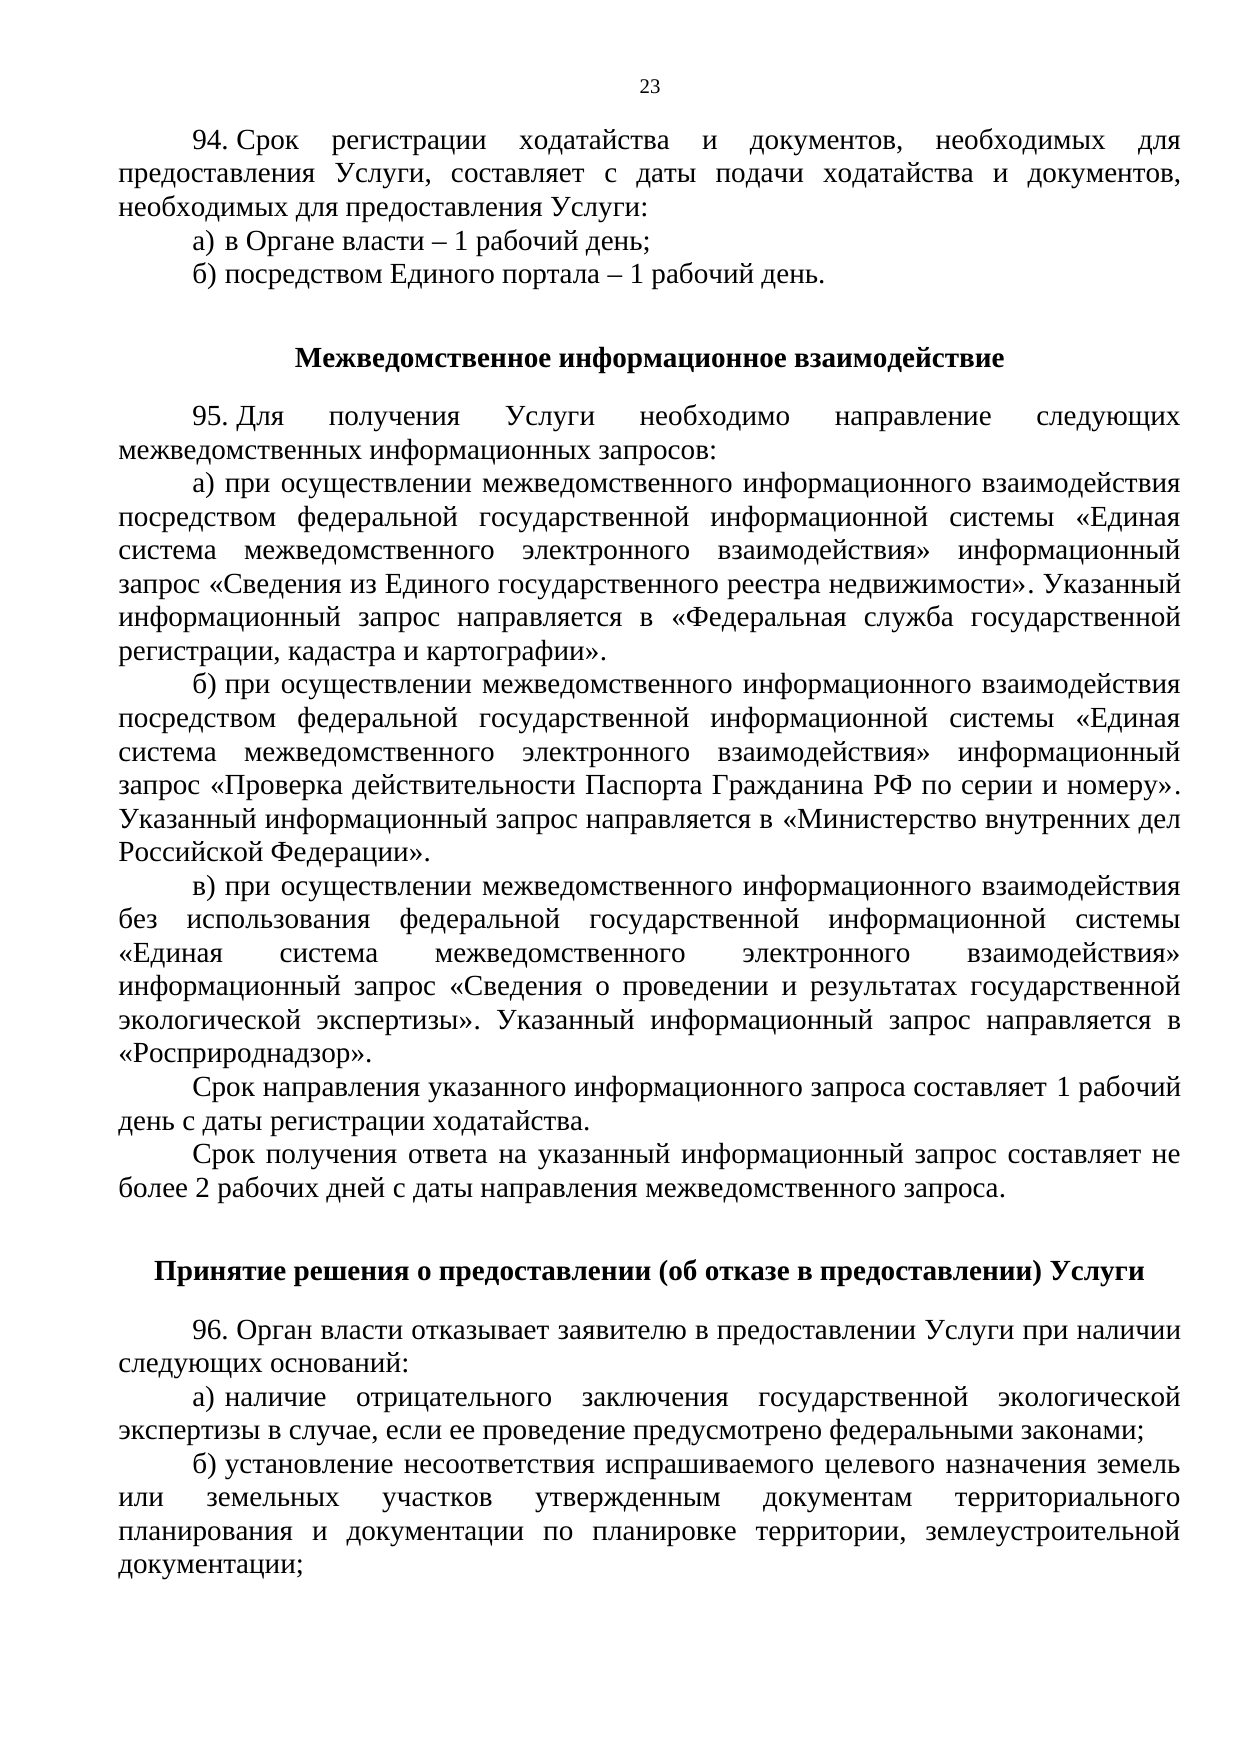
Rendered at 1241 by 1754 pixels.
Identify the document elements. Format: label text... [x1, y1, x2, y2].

list Принятие решения о предоставлении (об отказе в предоставлении) Услуги [118, 1253, 1181, 1287]
list в Органе власти – 1 рабочий день; [118, 223, 1181, 256]
list установление несоответствия испрашиваемого целевого назначения земель или земельных участков утвержденным документам территориального планирования и документации по планировке территории, землеустроительной документации; [118, 1446, 1181, 1580]
list Межведомственное информационное взаимодействие [118, 340, 1181, 373]
list посредством Единого портала – 1 рабочий день. [118, 256, 1181, 290]
text Срок получения ответа на указанный информационный запрос составляет не более 2 рабочих дней с даты направления межведомственного запроса. [118, 1136, 1181, 1203]
list Для получения Услуги необходимо направление следующих межведомственных информационных запросов: [118, 398, 1181, 465]
list наличие отрицательного заключения государственной экологической экспертизы в случае, если ее проведение предусмотрено федеральными законами; [118, 1379, 1181, 1446]
list Срок регистрации ходатайства и документов, необходимых для предоставления Услуги, составляет с даты подачи ходатайства и документов, необходимых для предоставления Услуги: [118, 122, 1181, 223]
list Орган власти отказывает заявителю в предоставлении Услуги при наличии следующих оснований: [118, 1312, 1181, 1379]
text Срок направления указанного информационного запроса составляет 1 рабочий день с даты регистрации ходатайства. [118, 1069, 1181, 1136]
list при осуществлении межведомственного информационного взаимодействия посредством федеральной государственной информационной системы «Единая система межведомственного электронного взаимодействия» информационный запрос «Сведения из Единого государственного реестра недвижимости». Указанный информационный запрос направляется в «Федеральная служба государственной регистрации, кадастра и картографии». [118, 465, 1181, 667]
list при осуществлении межведомственного информационного взаимодействия посредством федеральной государственной информационной системы «Единая система межведомственного электронного взаимодействия» информационный запрос «Проверка действительности Паспорта Гражданина РФ по серии и номеру». Указанный информационный запрос направляется в «Министерство внутренних дел Российской Федерации». [118, 667, 1181, 868]
list при осуществлении межведомственного информационного взаимодействия без использования федеральной государственной информационной системы «Единая система межведомственного электронного взаимодействия» информационный запрос «Сведения о проведении и результатах государственной экологической экспертизы». Указанный информационный запрос направляется в «Росприроднадзор». [118, 868, 1181, 1069]
